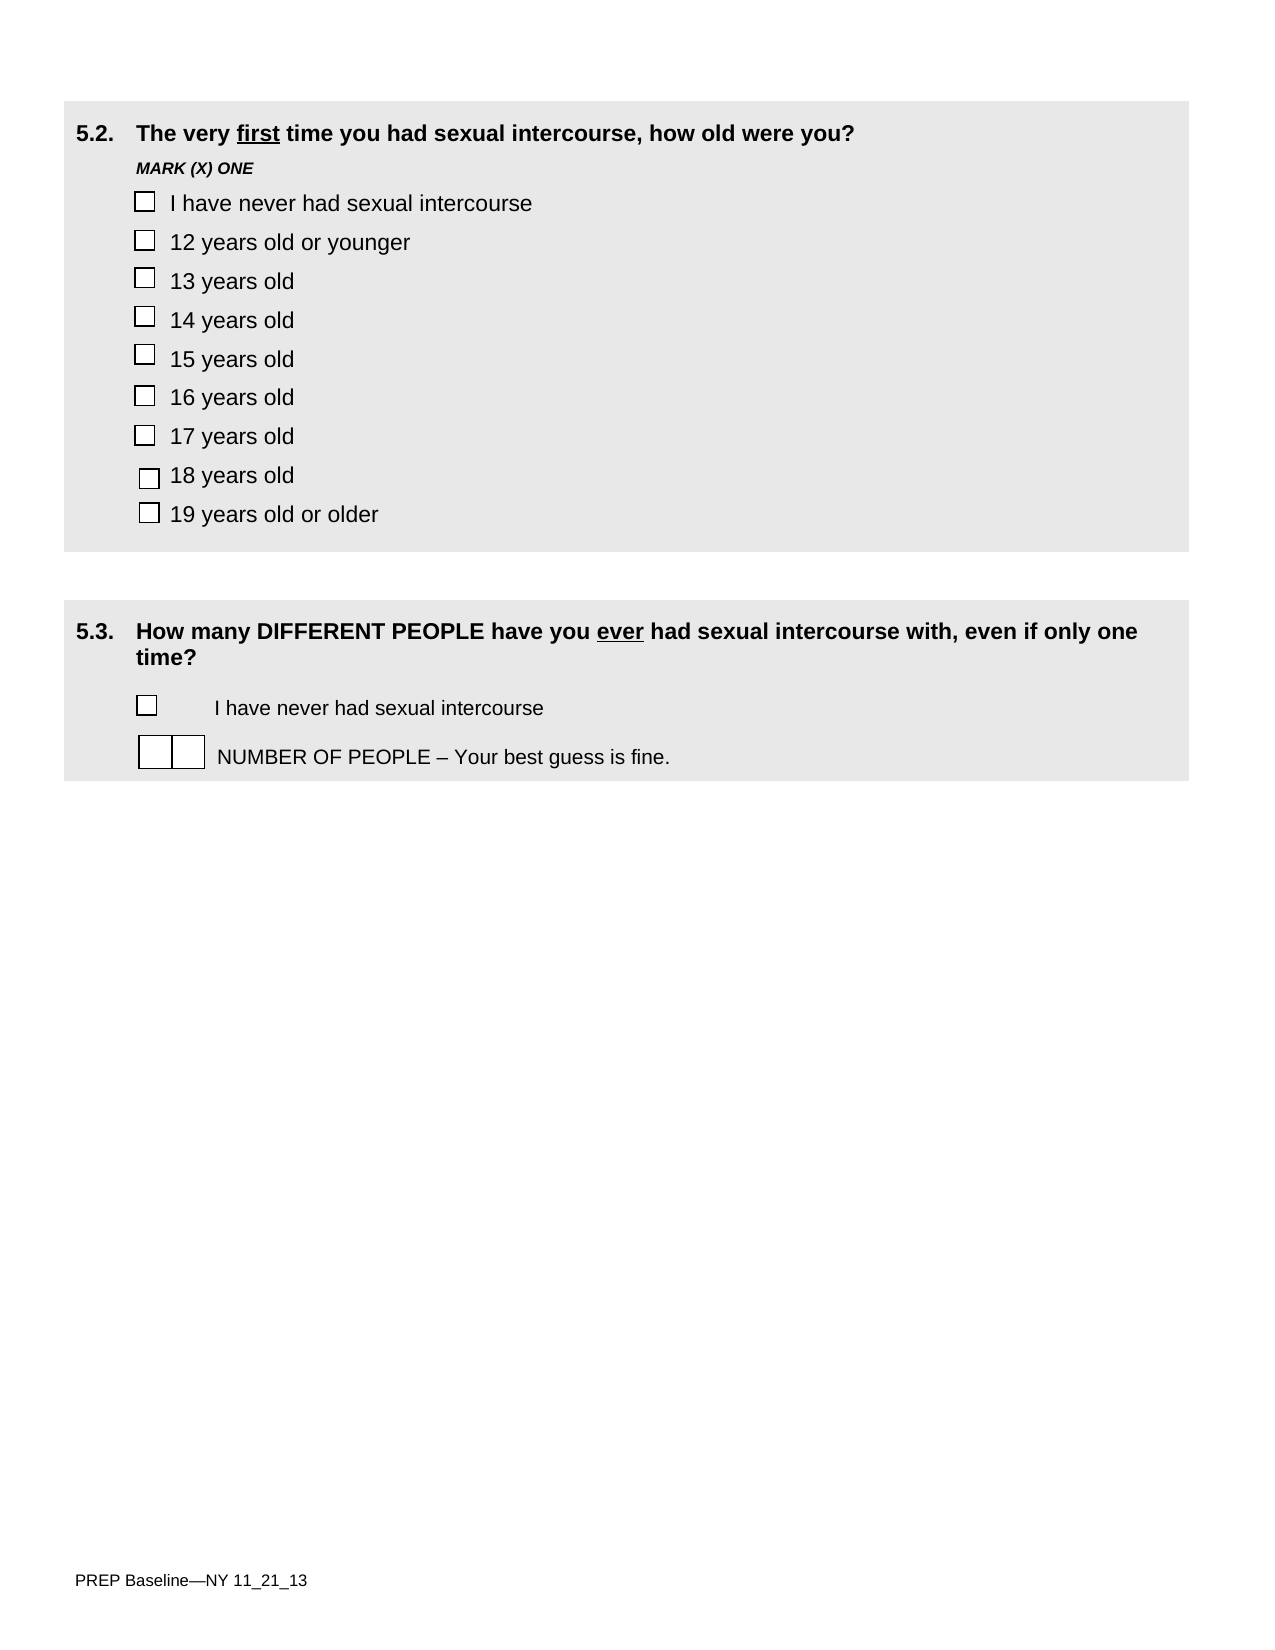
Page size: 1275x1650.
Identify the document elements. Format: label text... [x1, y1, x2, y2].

table_header 5.3. How many DIFFERENT PEOPLE have you ever had sexual intercourse with, even if only one time? I have never had sexual intercourse NUMBER OF PEOPLE – Your best guess is fine. [64, 600, 1189, 781]
table_header 5.2. The very first time you had sexual intercourse, how old were you? MARK (X) ONE I have never had sexual intercourse 12 years old or younger 13 years old 14 years old 15 years old 16 years old 17 years old 18 years old 19 years old or older [64, 101, 1189, 552]
